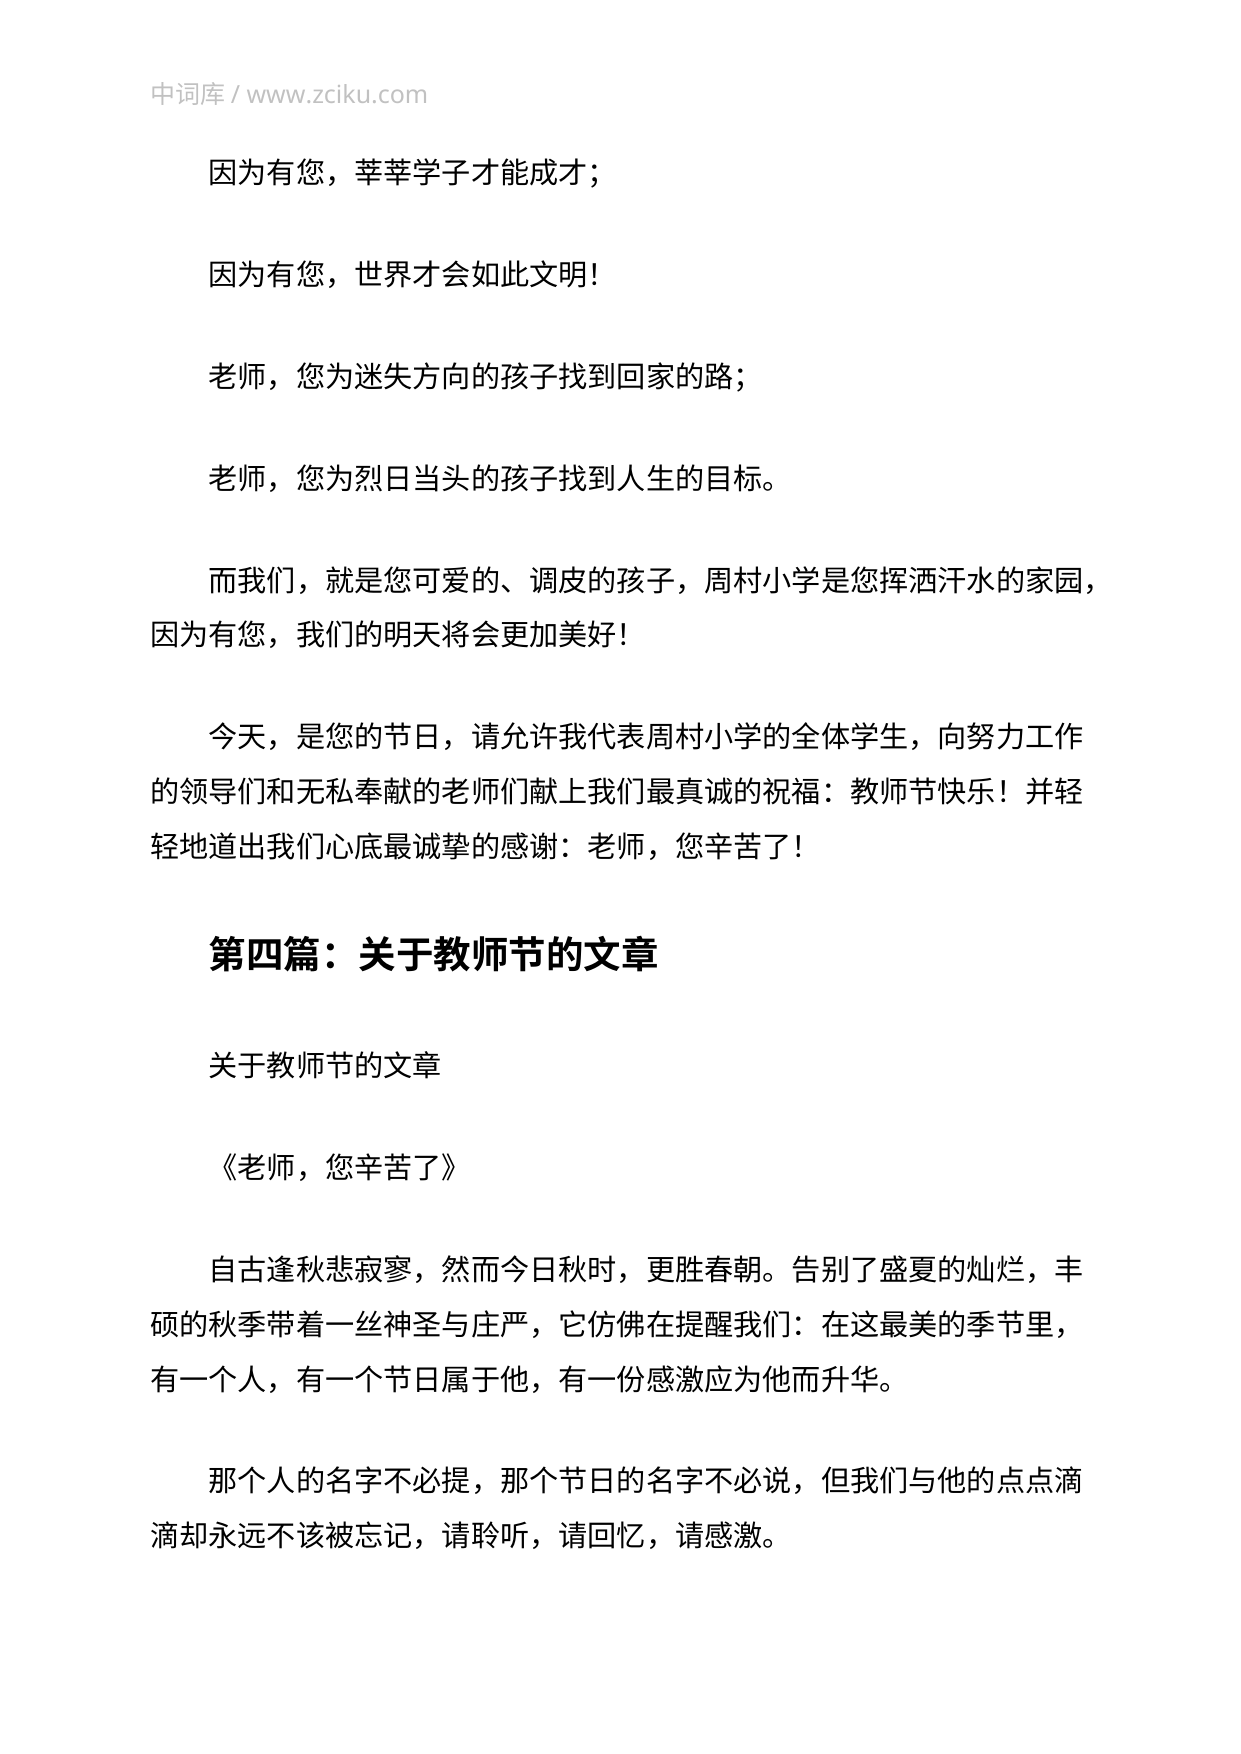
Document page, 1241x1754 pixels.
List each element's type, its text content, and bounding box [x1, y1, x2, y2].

text 第四篇：关于教师节的文章 [150, 925, 1090, 979]
text 老师，您为迷失方向的孩子找到回家的路； [150, 353, 1090, 396]
text 因为有您，世界才会如此文明！ [150, 252, 1090, 294]
text 而我们，就是您可爱的、调皮的孩子，周村小学是您挥洒汗水的家园，因为有您，我们的明天将会更加美好！ [150, 557, 1090, 654]
text 《老师，您辛苦了》 [150, 1144, 1090, 1187]
text 老师，您为烈日当头的孩子找到人生的目标。 [150, 455, 1090, 498]
text 那个人的名字不必提，那个节日的名字不必说，但我们与他的点点滴滴却永远不该被忘记，请聆听，请回忆，请感激。 [150, 1458, 1090, 1555]
text 今天，是您的节日，请允许我代表周村小学的全体学生，向努力工作的领导们和无私奉献的老师们献上我们最真诚的祝福：教师节快乐！并轻轻地道出我们心底最诚挚的感谢：老师，您辛苦了！ [150, 714, 1090, 866]
text 因为有您，莘莘学子才能成才； [150, 150, 1090, 192]
text 自古逢秋悲寂寥，然而今日秋时，更胜春朝。告别了盛夏的灿烂，丰硕的秋季带着一丝神圣与庄严，它仿佛在提醒我们：在这最美的季节里，有一个人，有一个节日属于他，有一份感激应为他而升华。 [150, 1246, 1090, 1398]
text 关于教师节的文章 [150, 1043, 1090, 1085]
